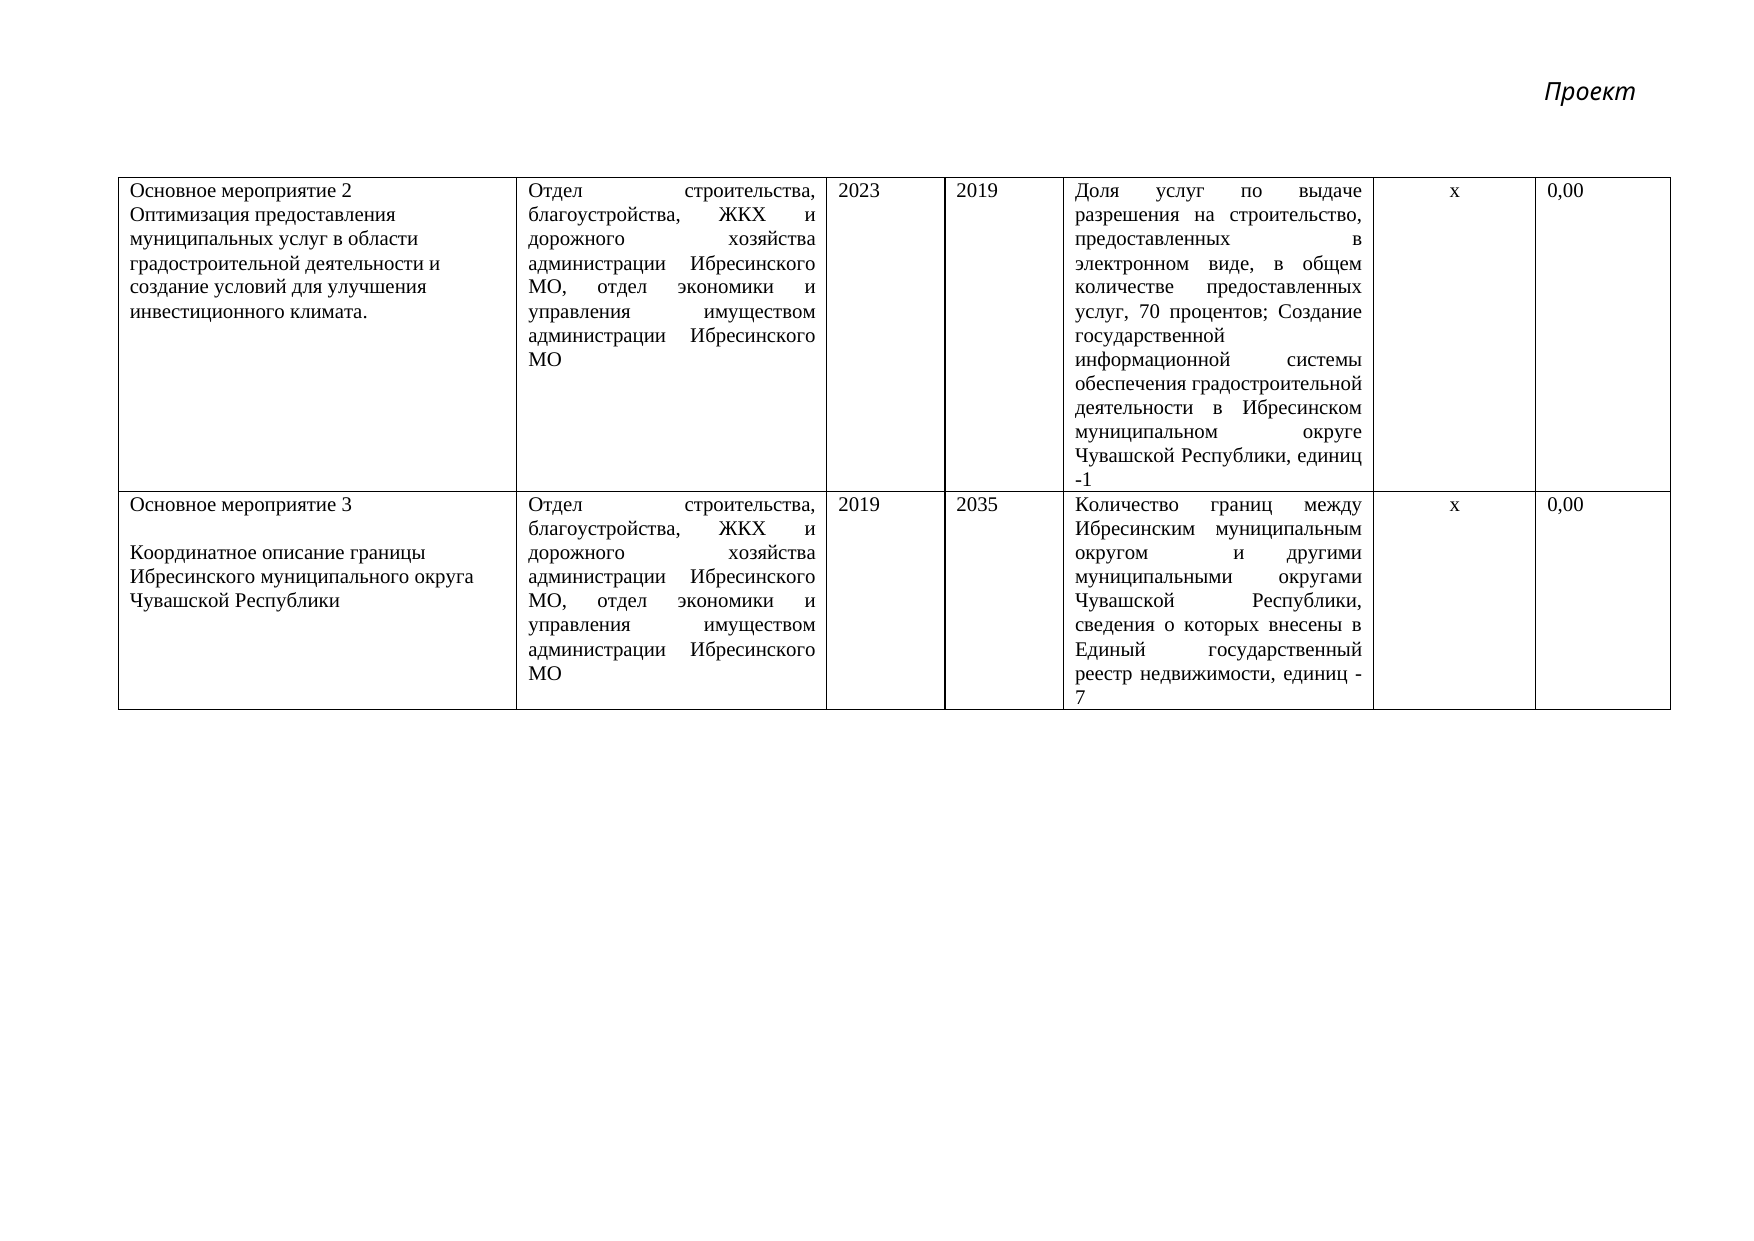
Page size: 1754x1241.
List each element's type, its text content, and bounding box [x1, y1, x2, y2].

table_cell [517, 178, 826, 491]
table_cell 2023 [827, 178, 944, 491]
table_cell 2019 [827, 492, 944, 709]
table_cell 0,00 [1536, 178, 1670, 491]
table_cell Основное мероприятие 2 Оптимизация предоставления муниципальных услуг в области градостроительной деятельности и создание условий для улучшения инвестиционного климата. [119, 178, 516, 491]
table_cell 0,00 [1536, 492, 1670, 709]
table_cell 2019 [946, 178, 1063, 491]
table_cell Основное мероприятие 3 Координатное описание границы Ибресинского муниципального округа Чувашской Республики [119, 492, 516, 709]
table_cell 2035 [946, 492, 1063, 709]
table_cell Доля услуг по выдаче разрешения на строительство, предоставленных в электронном виде, в общем количестве предоставленных услуг, 70 процентов; Создание государственной информационной системы обеспечения градостроительной деятельности в Ибресинском муниципальном округе Чувашской Республики, единиц -1 [1064, 178, 1373, 491]
table_cell Количество границ между Ибресинским муниципальным округом и другими муниципальными округами Чувашской Республики, сведения о которых внесены в Единый государственный реестр недвижимости, единиц -7 [1064, 492, 1373, 709]
table_cell x [1374, 178, 1535, 491]
table_cell х [1374, 492, 1535, 709]
